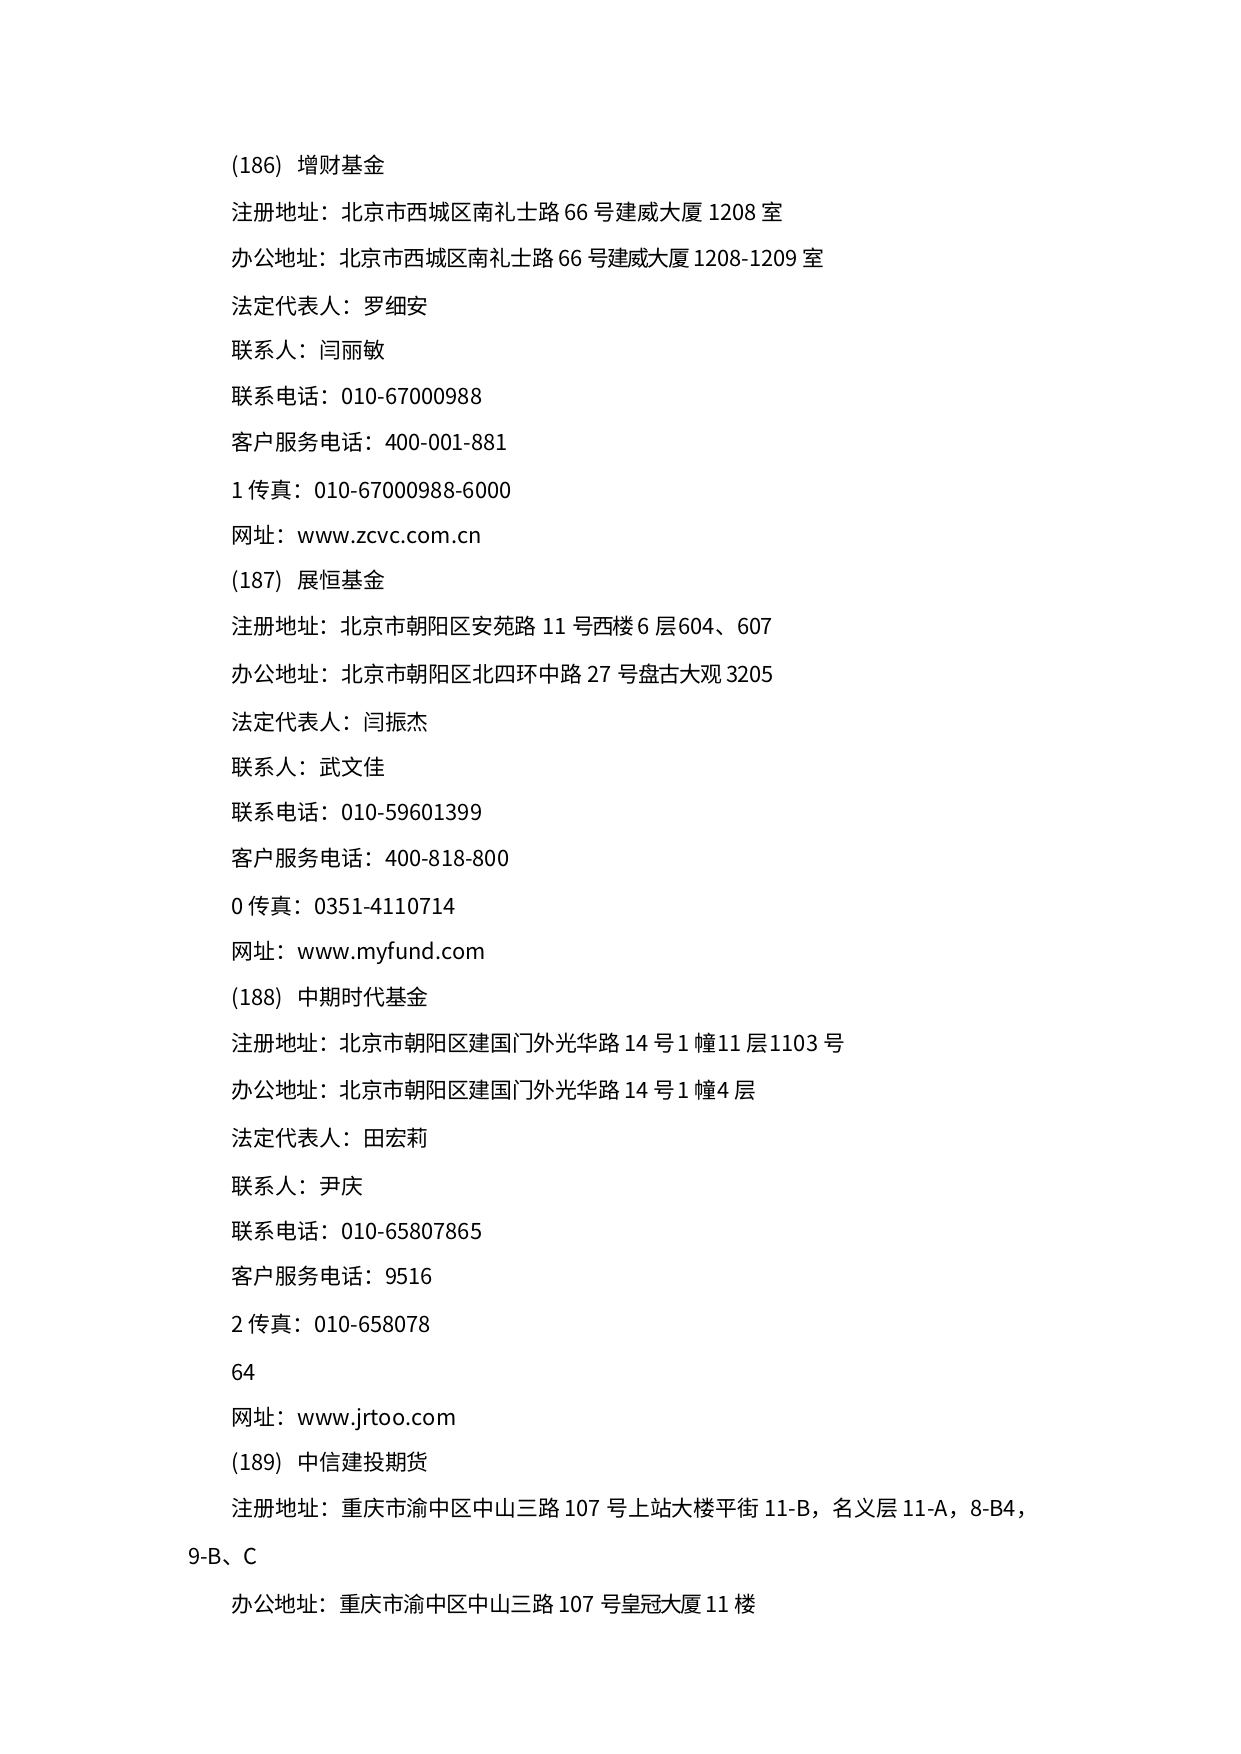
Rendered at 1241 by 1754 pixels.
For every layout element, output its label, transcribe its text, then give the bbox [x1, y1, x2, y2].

text 注册地址：北京市西城区南礼士路 66 号建威大厦 1208 室 [232, 194, 1142, 226]
text 联系电话：010-59601399 [232, 795, 1142, 827]
text 注册地址：北京市朝阳区安苑路 11 号西楼 6 层 604、607 办公地址：北京市朝阳区北四环中路 27 号盘古大观 3205 法定代表人：闫振杰 [232, 609, 773, 737]
text 网址：www.jrtoo.com [232, 1403, 1142, 1431]
text 客户服务电话：400-001-8811 传真：010-67000988-6000 [232, 425, 516, 504]
list 中期时代基金 [232, 979, 1142, 1011]
text 联系人：闫丽敏 [232, 336, 1142, 364]
text 联系人：武文佳 [232, 753, 1142, 781]
text 客户服务电话：400-818-8000 传真：0351-4110714 [232, 841, 516, 921]
text 网址：www.zcvc.com.cn [232, 521, 1142, 549]
text 办公地址：北京市西城区南礼士路 66 号建威大厦 1208-1209 室法定代表人：罗细安 [232, 241, 833, 320]
text 注册地址：重庆市渝中区中山三路 107 号上站大楼平街 11-B，名义层 11-A，8-B4， 9-B、C [188, 1491, 1053, 1571]
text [232, 1587, 768, 1619]
text 网址：www.myfund.com [232, 937, 1142, 965]
text 法定代表人：田宏莉联系人：尹庆 [232, 1121, 428, 1201]
list 增财基金 [232, 148, 1142, 180]
text 客户服务电话：95162 传真：010-65807864 [232, 1259, 439, 1387]
list 展恒基金 [232, 563, 1142, 595]
text 联系电话：010-67000988 [232, 379, 1142, 411]
list 中信建投期货 [232, 1445, 1142, 1477]
text 注册地址：北京市朝阳区建国门外光华路 14 号 1 幢 11 层 1103 号办公地址：北京市朝阳区建国门外光华路 14 号 1 幢 4 层 [232, 1026, 855, 1105]
text 联系电话：010-65807865 [232, 1217, 1142, 1245]
